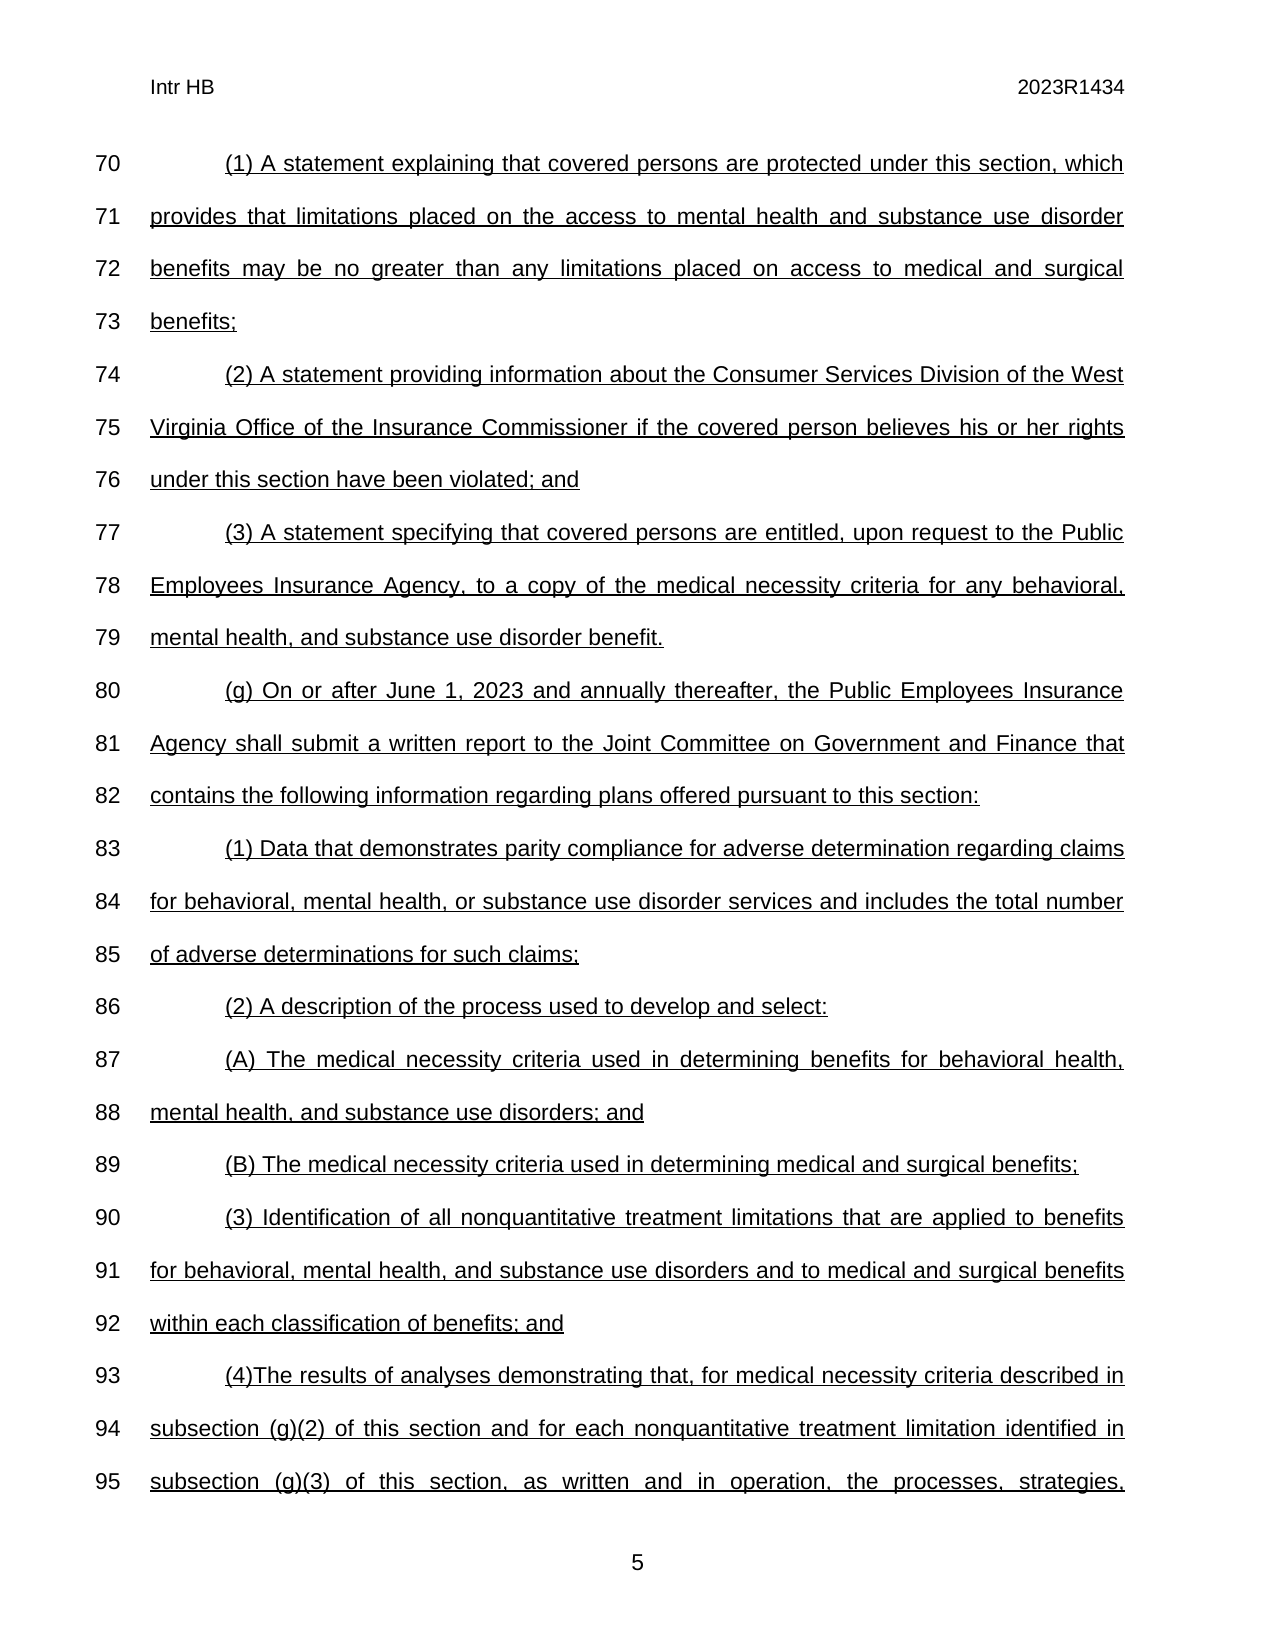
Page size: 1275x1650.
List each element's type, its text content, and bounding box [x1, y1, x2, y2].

text (A) The medical necessity criteria used in determining benefits for behavioral health, mental health, and substance use disorders; and [150, 1046, 1125, 1125]
text (g) On or after June 1, 2023 and annually thereafter, the Public Employees Insurance Agency shall submit a written report to the Joint Committee on Government and Finance that contains the following information regarding plans offered pursuant to this section: [150, 677, 1125, 753]
text (2) A description of the process used to develop and select: [150, 993, 1125, 1020]
text (3) Identification of all nonquantitative treatment limitations that are applied to benefits for behavioral, mental health, and substance use disorders and to medical and surgical benefits within each classification of benefits; and [150, 1204, 1125, 1280]
text (2) A statement providing information about the Consumer Services Division of the West Virginia Office of the Insurance Commissioner if the covered person believes his or her rights under this section have been violated; and [150, 438, 1125, 493]
text (B) The medical necessity criteria used in determining medical and surgical benefits; [150, 1151, 1125, 1178]
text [150, 1439, 1125, 1490]
text (3) A statement specifying that covered persons are entitled, upon request to the Public Employees Insurance Agency, to a copy of the medical necessity criteria for any behavioral, mental health, and substance use disorder benefit. [150, 519, 1125, 594]
text (g) On or after June 1, 2023 and annually thereafter, the Public Employees Insurance Agency shall submit a written report to the Joint Committee on Government and Finance that contains the following information regarding plans offered pursuant to this section: [150, 754, 1125, 809]
text (2) A statement providing information about the Consumer Services Division of the West Virginia Office of the Insurance Commissioner if the covered person believes his or her rights under this section have been violated; and [150, 361, 1125, 436]
text (1) A statement explaining that covered persons are protected under this section, which provides that limitations placed on the access to mental health and substance use disorder benefits may be no greater than any limitations placed on access to medical and surgical benefits; [150, 150, 1125, 334]
text (3) Identification of all nonquantitative treatment limitations that are applied to benefits for behavioral, mental health, and substance use disorders and to medical and surgical benefits within each classification of benefits; and [150, 1281, 1125, 1336]
text (3) A statement specifying that covered persons are entitled, upon request to the Public Employees Insurance Agency, to a copy of the medical necessity criteria for any behavioral, mental health, and substance use disorder benefit. [150, 596, 1125, 651]
text (1) Data that demonstrates parity compliance for adverse determination regarding claims for behavioral, mental health, or substance use disorder services and includes the total number of adverse determinations for such claims; [150, 835, 1125, 967]
